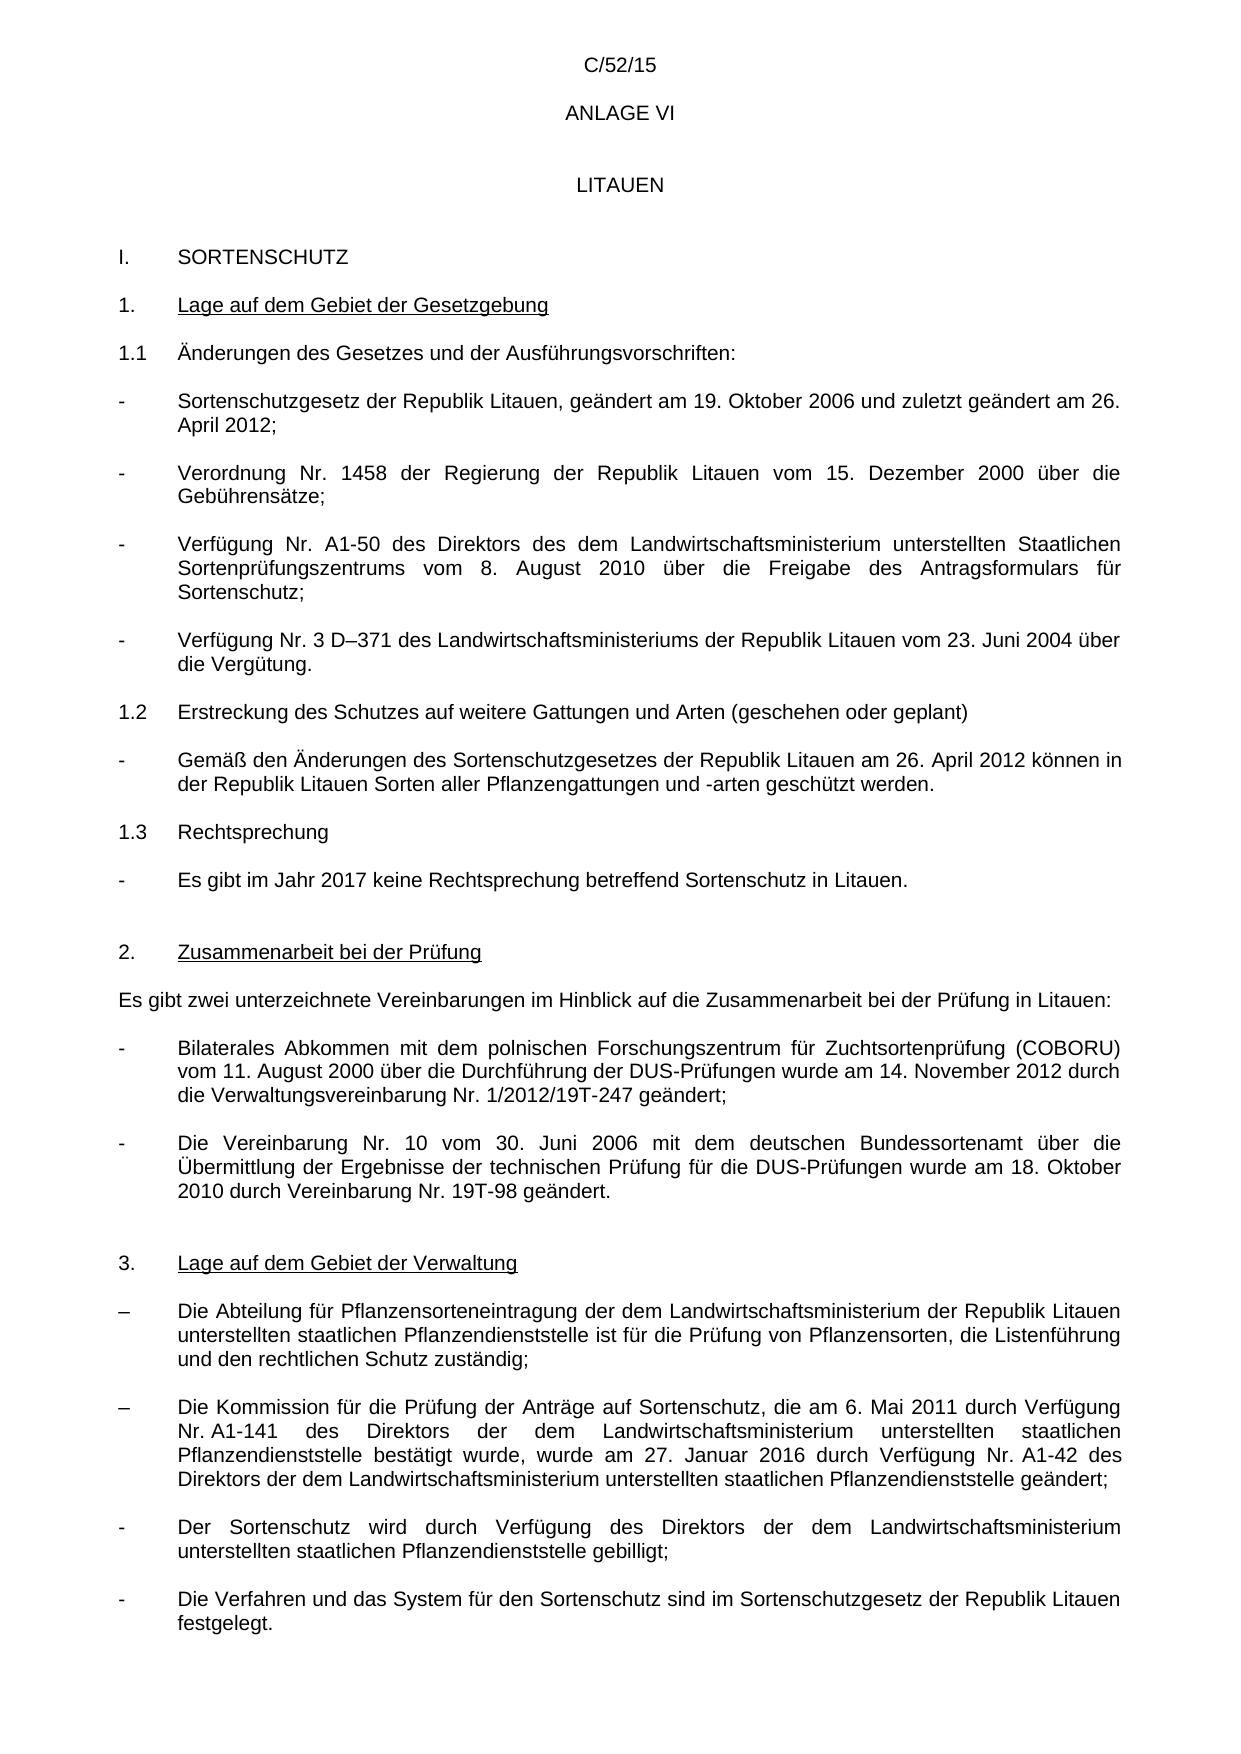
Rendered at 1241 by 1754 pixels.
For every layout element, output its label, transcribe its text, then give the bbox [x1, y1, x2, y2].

text I. SORTENSCHUTZ [118, 245, 1122, 269]
text 1.1 Änderungen des Gesetzes und der Ausführungsvorschriften: [118, 341, 1122, 364]
text 1.2 Erstreckung des Schutzes auf weitere Gattungen und Arten (geschehen oder geplant) [118, 700, 1122, 724]
text - Verfügung Nr. A1-50 des Direktors des dem Landwirtschaftsministerium unterstellten Staatlichen Sortenprüfungszentrums vom 8. August 2010 über die Freigabe des Antragsformulars für Sortenschutz; [118, 532, 1122, 604]
text C/52/15 [118, 53, 1122, 77]
text – Die Abteilung für Pflanzensorteneintragung der dem Landwirtschaftsministerium der Republik Litauen unterstellten staatlichen Pflanzendienststelle ist für die Prüfung von Pflanzensorten, die Listenführung und den rechtlichen Schutz zuständig; [118, 1299, 1122, 1371]
text 1. Lage auf dem Gebiet der Gesetzgebung [118, 293, 1122, 317]
text ANLAGE VI [118, 101, 1122, 125]
text Es gibt zwei unterzeichnete Vereinbarungen im Hinblick auf die Zusammenarbeit bei der Prüfung in Litauen: [118, 987, 1122, 1011]
text - Bilaterales Abkommen mit dem polnischen Forschungszentrum für Zuchtsortenprüfung (COBORU) vom 11. August 2000 über die Durchführung der DUS-Prüfungen wurde am 14. November 2012 durch die Verwaltungsvereinbarung Nr. 1/2012/19T-247 geändert; [118, 1035, 1122, 1107]
text LITAUEN [118, 173, 1122, 197]
text - Die Verfahren und das System für den Sortenschutz sind im Sortenschutzgesetz der Republik Litauen festgelegt. [118, 1586, 1122, 1634]
text - Es gibt im Jahr 2017 keine Rechtsprechung betreffend Sortenschutz in Litauen. [118, 868, 1122, 892]
text – Die Kommission für die Prüfung der Anträge auf Sortenschutz, die am 6. Mai 2011 durch Verfügung Nr. A1-141 des Direktors der dem Landwirtschaftsministerium unterstellten staatlichen Pflanzendienststelle bestätigt wurde, wurde am 27. Januar 2016 durch Verfügung Nr. A1-42 des Direktors der dem Landwirtschaftsministerium unterstellten staatlichen Pflanzendienststelle geändert; [118, 1395, 1122, 1491]
text - Verordnung Nr. 1458 der Regierung der Republik Litauen vom 15. Dezember 2000 über die Gebührensätze; [118, 460, 1122, 508]
text - Gemäß den Änderungen des Sortenschutzgesetzes der Republik Litauen am 26. April 2012 können in der Republik Litauen Sorten aller Pflanzengattungen und -arten geschützt werden. [118, 748, 1122, 796]
text - Sortenschutzgesetz der Republik Litauen, geändert am 19. Oktober 2006 und zuletzt geändert am 26. April 2012; [118, 388, 1122, 436]
text 2. Zusammenarbeit bei der Prüfung [118, 939, 1122, 963]
text 1.3 Rechtsprechung [118, 820, 1122, 844]
text - Der Sortenschutz wird durch Verfügung des Direktors der dem Landwirtschaftsministerium unterstellten staatlichen Pflanzendienststelle gebilligt; [118, 1514, 1122, 1562]
text 3. Lage auf dem Gebiet der Verwaltung [118, 1251, 1122, 1275]
text - Verfügung Nr. 3 D–371 des Landwirtschaftsministeriums der Republik Litauen vom 23. Juni 2004 über die Vergütung. [118, 628, 1122, 676]
text - Die Vereinbarung Nr. 10 vom 30. Juni 2006 mit dem deutschen Bundessortenamt über die Übermittlung der Ergebnisse der technischen Prüfung für die DUS-Prüfungen wurde am 18. Oktober 2010 durch Vereinbarung Nr. 19T-98 geändert. [118, 1131, 1122, 1203]
